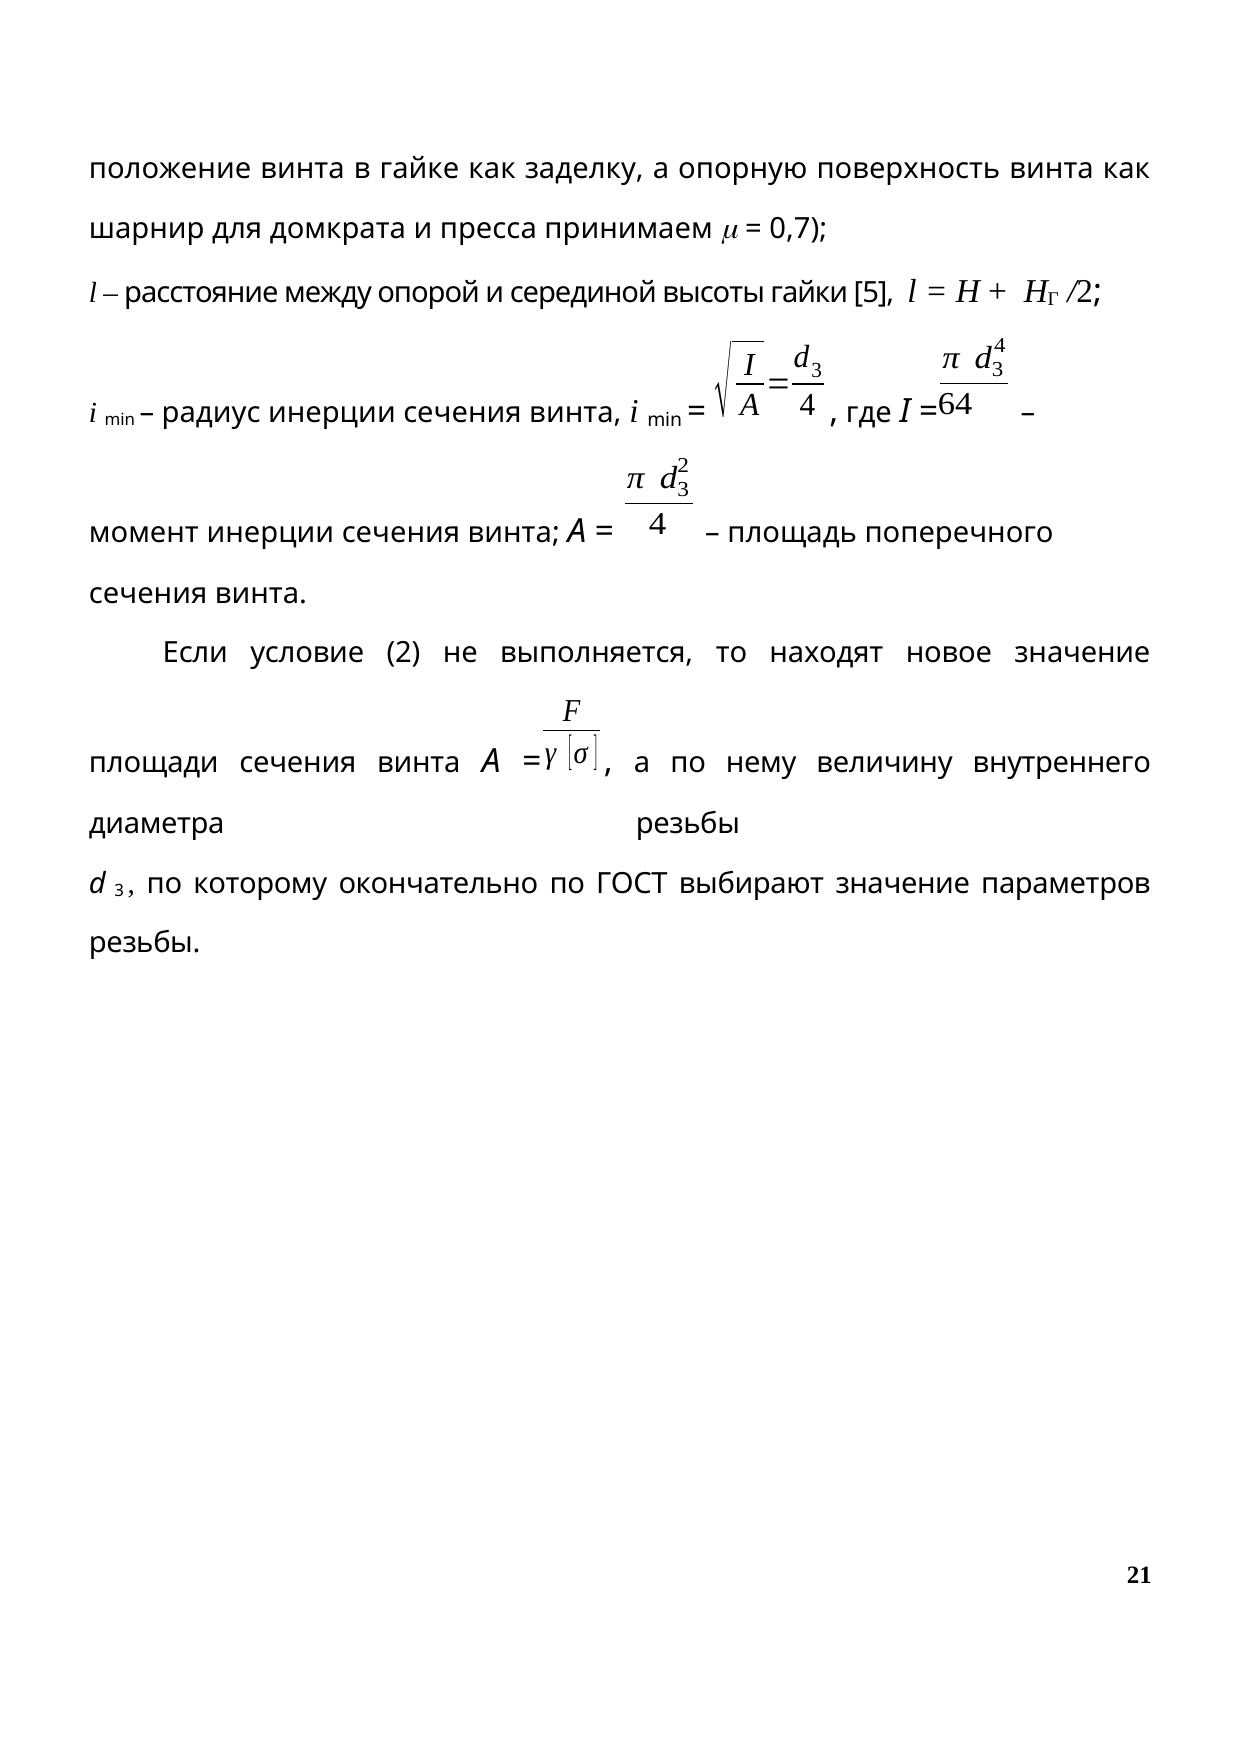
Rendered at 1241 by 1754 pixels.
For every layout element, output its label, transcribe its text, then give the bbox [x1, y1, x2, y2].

text i min – радиус инерции сечения винта, i min = , где I = – момент инерции сечения винта; А = – площадь поперечного сечения винта. [89, 335, 1152, 612]
text l – расстояние между опорой и серединой высоты гайки [5], l = H + HГ /2; [89, 267, 1152, 312]
text Если условие (2) не выполняется, то находят новое значение площади сечения винта А =, а по нему величину внутреннего диаметра резьбы d 3 , по которому окончательно по ГОСТ выбирают значение параметров резьбы. [89, 631, 1152, 961]
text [89, 148, 1152, 247]
